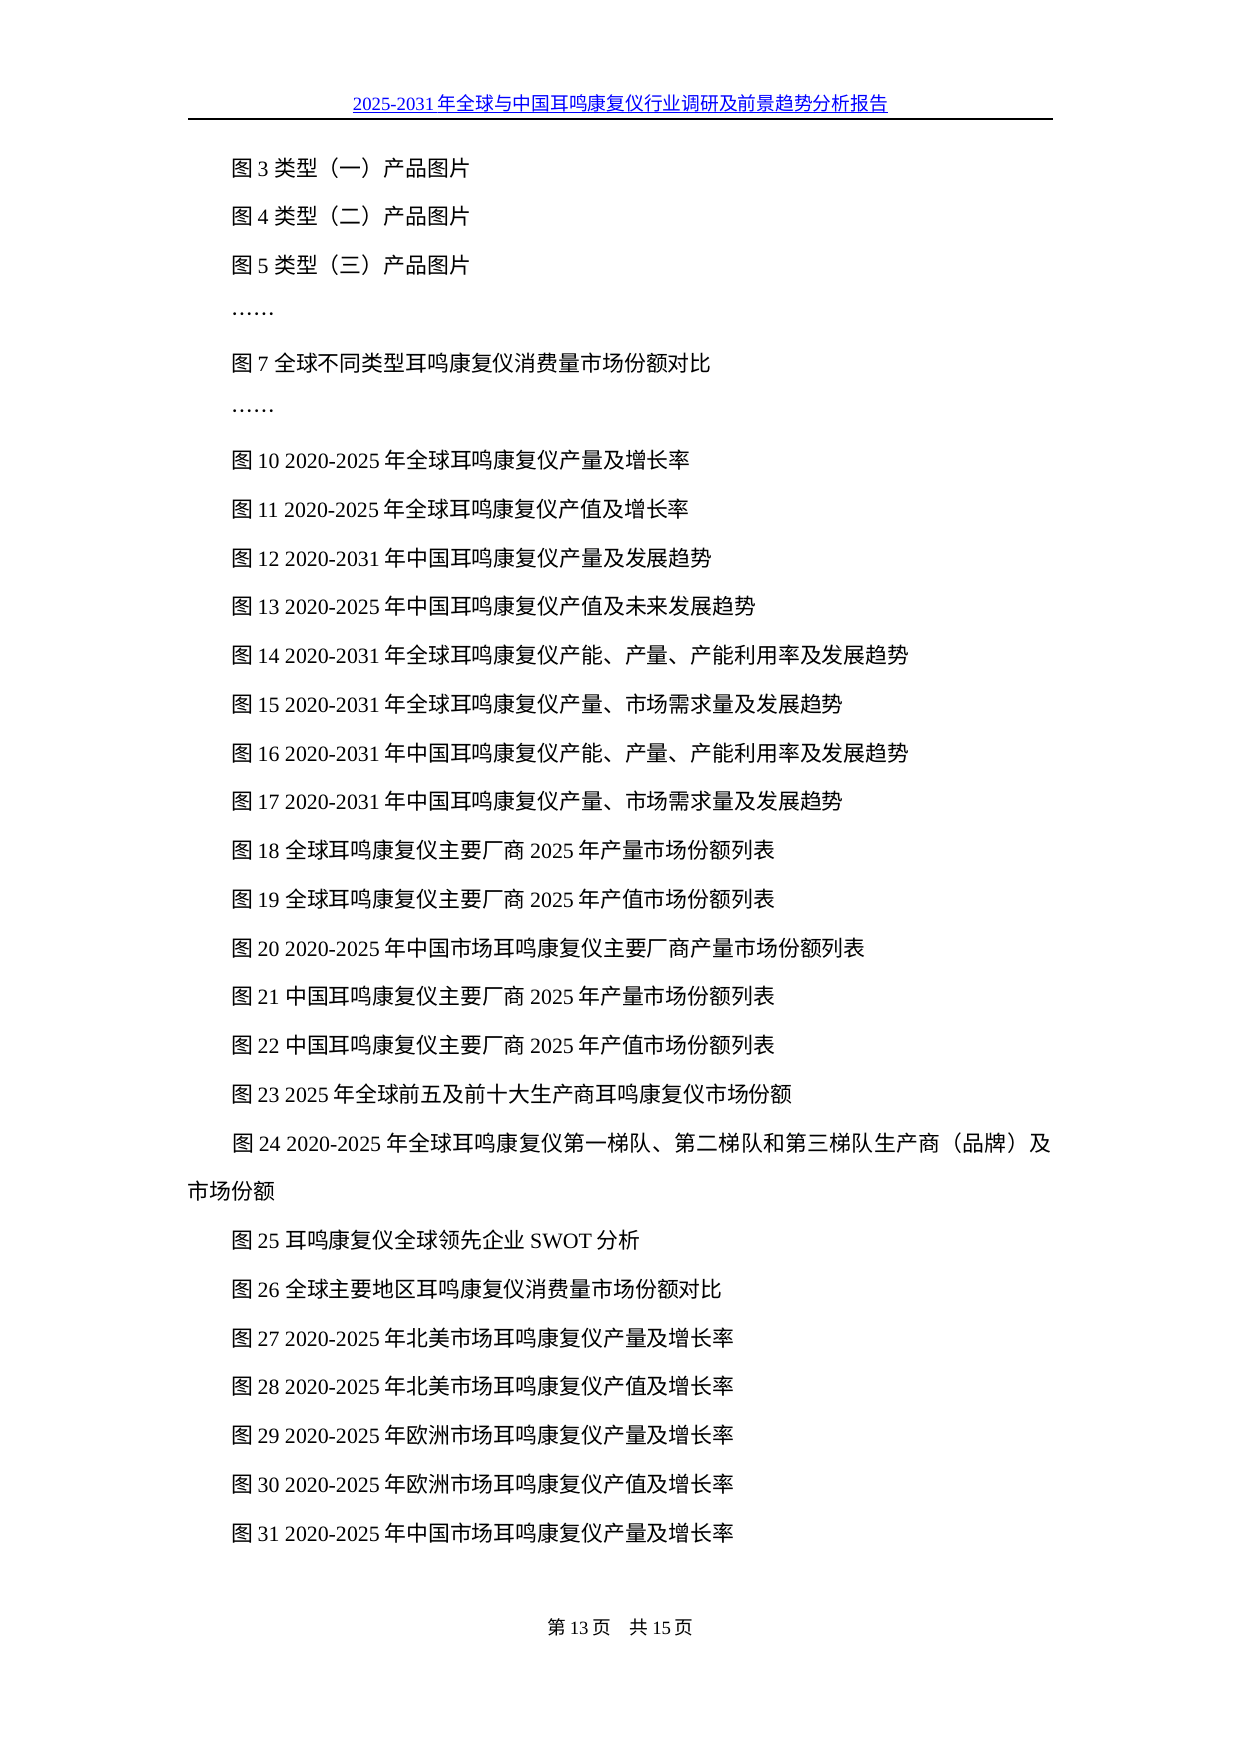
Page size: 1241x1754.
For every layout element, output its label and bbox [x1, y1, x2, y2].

text [187, 150, 1053, 1548]
